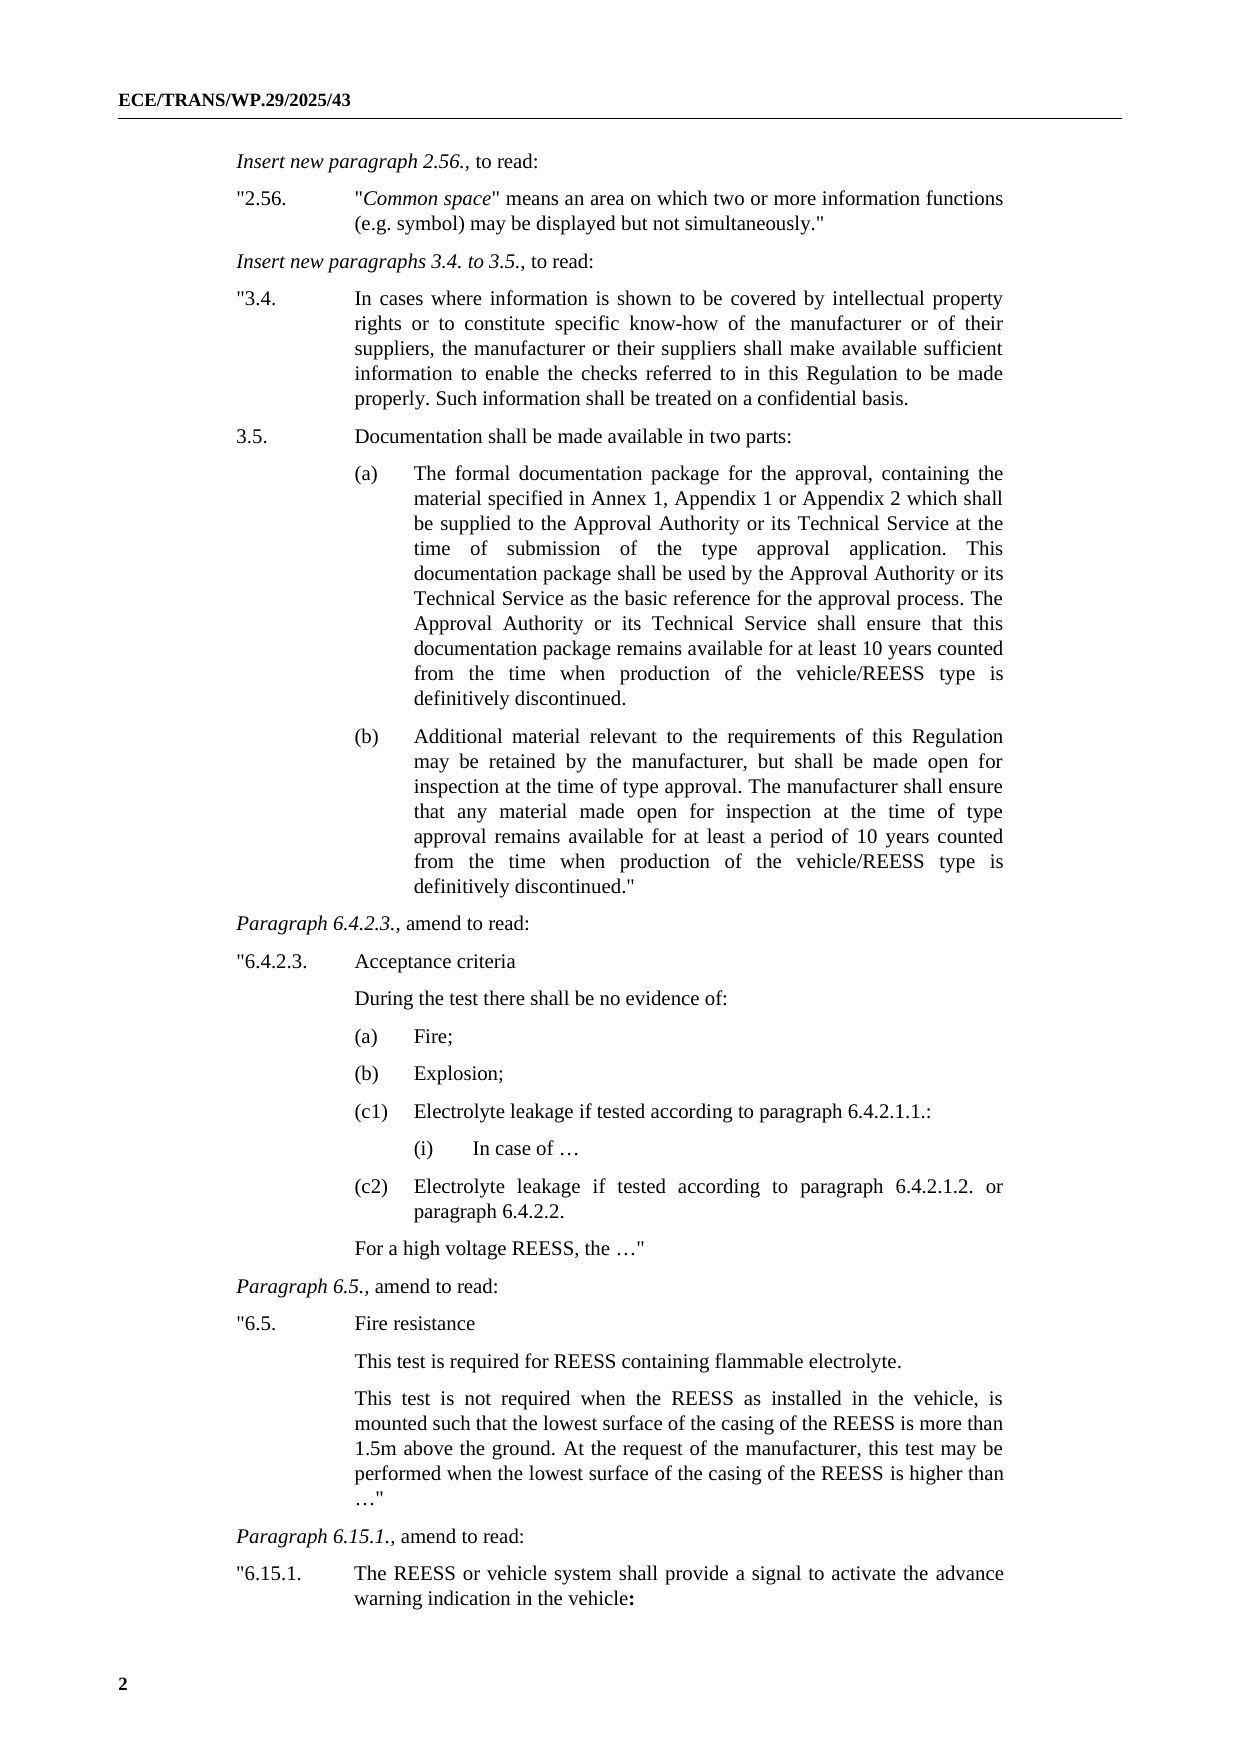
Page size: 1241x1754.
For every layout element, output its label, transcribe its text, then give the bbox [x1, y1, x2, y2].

text During the test there shall be no evidence of: [354, 985, 1004, 1010]
text Insert new paragraphs 3.4. to 3.5., to read: [236, 248, 1004, 273]
text Insert new paragraph 2.56., to read: [236, 148, 1004, 173]
text This test is not required when the REESS as installed in the vehicle, is mounted such that the lowest surface of the casing of the REESS is more than 1.5m above the ground. At the request of the manufacturer, this test may be performed when the lowest surface of the casing of the REESS is higher than …" [354, 1385, 1004, 1510]
text (b) Explosion; [354, 1060, 1004, 1085]
text This test is required for REESS containing flammable electrolyte. [354, 1348, 1004, 1373]
text (c1) Electrolyte leakage if tested according to paragraph 6.4.2.1.1.: [354, 1098, 1004, 1123]
text "6.5. Fire resistance [236, 1310, 1004, 1335]
text "6.4.2.3. Acceptance criteria [236, 948, 1004, 973]
text For a high voltage REESS, the …" [354, 1235, 1004, 1260]
text (i) In case of … [413, 1135, 1004, 1160]
text Paragraph 6.5., amend to read: [236, 1273, 1004, 1298]
text Paragraph 6.4.2.3., amend to read: [236, 910, 1004, 935]
text (a) Fire; [354, 1023, 1004, 1048]
text (c2) Electrolyte leakage if tested according to paragraph 6.4.2.1.2. or paragraph 6.4.2.2. [354, 1173, 1004, 1223]
text "6.15.1. The REESS or vehicle system shall provide a signal to activate the advance warning indication in the vehicle: [236, 1560, 1004, 1610]
text (b) Additional material relevant to the requirements of this Regulation may be retained by the manufacturer, but shall be made open for inspection at the time of type approval. The manufacturer shall ensure that any material made open for inspection at the time of type approval remains available for at least a period of 10 years counted from the time when production of the vehicle/REESS type is definitively discontinued." [354, 723, 1004, 898]
text "2.56. "Common space" means an area on which two or more information functions (e.g. symbol) may be displayed but not simultaneously." [236, 185, 1004, 235]
text Paragraph 6.15.1., amend to read: [236, 1523, 1004, 1548]
text "3.4. In cases where information is shown to be covered by intellectual property rights or to constitute specific know-how of the manufacturer or of their suppliers, the manufacturer or their suppliers shall make available sufficient information to enable the checks referred to in this Regulation to be made properly. Such information shall be treated on a confidential basis. [236, 285, 1004, 410]
text (a) The formal documentation package for the approval, containing the material specified in Annex 1, Appendix 1 or Appendix 2 which shall be supplied to the Approval Authority or its Technical Service at the time of submission of the type approval application. This documentation package shall be used by the Approval Authority or its Technical Service as the basic reference for the approval process. The Approval Authority or its Technical Service shall ensure that this documentation package remains available for at least 10 years counted from the time when production of the vehicle/REESS type is definitively discontinued. [354, 460, 1004, 710]
text 3.5. Documentation shall be made available in two parts: [236, 423, 1004, 448]
